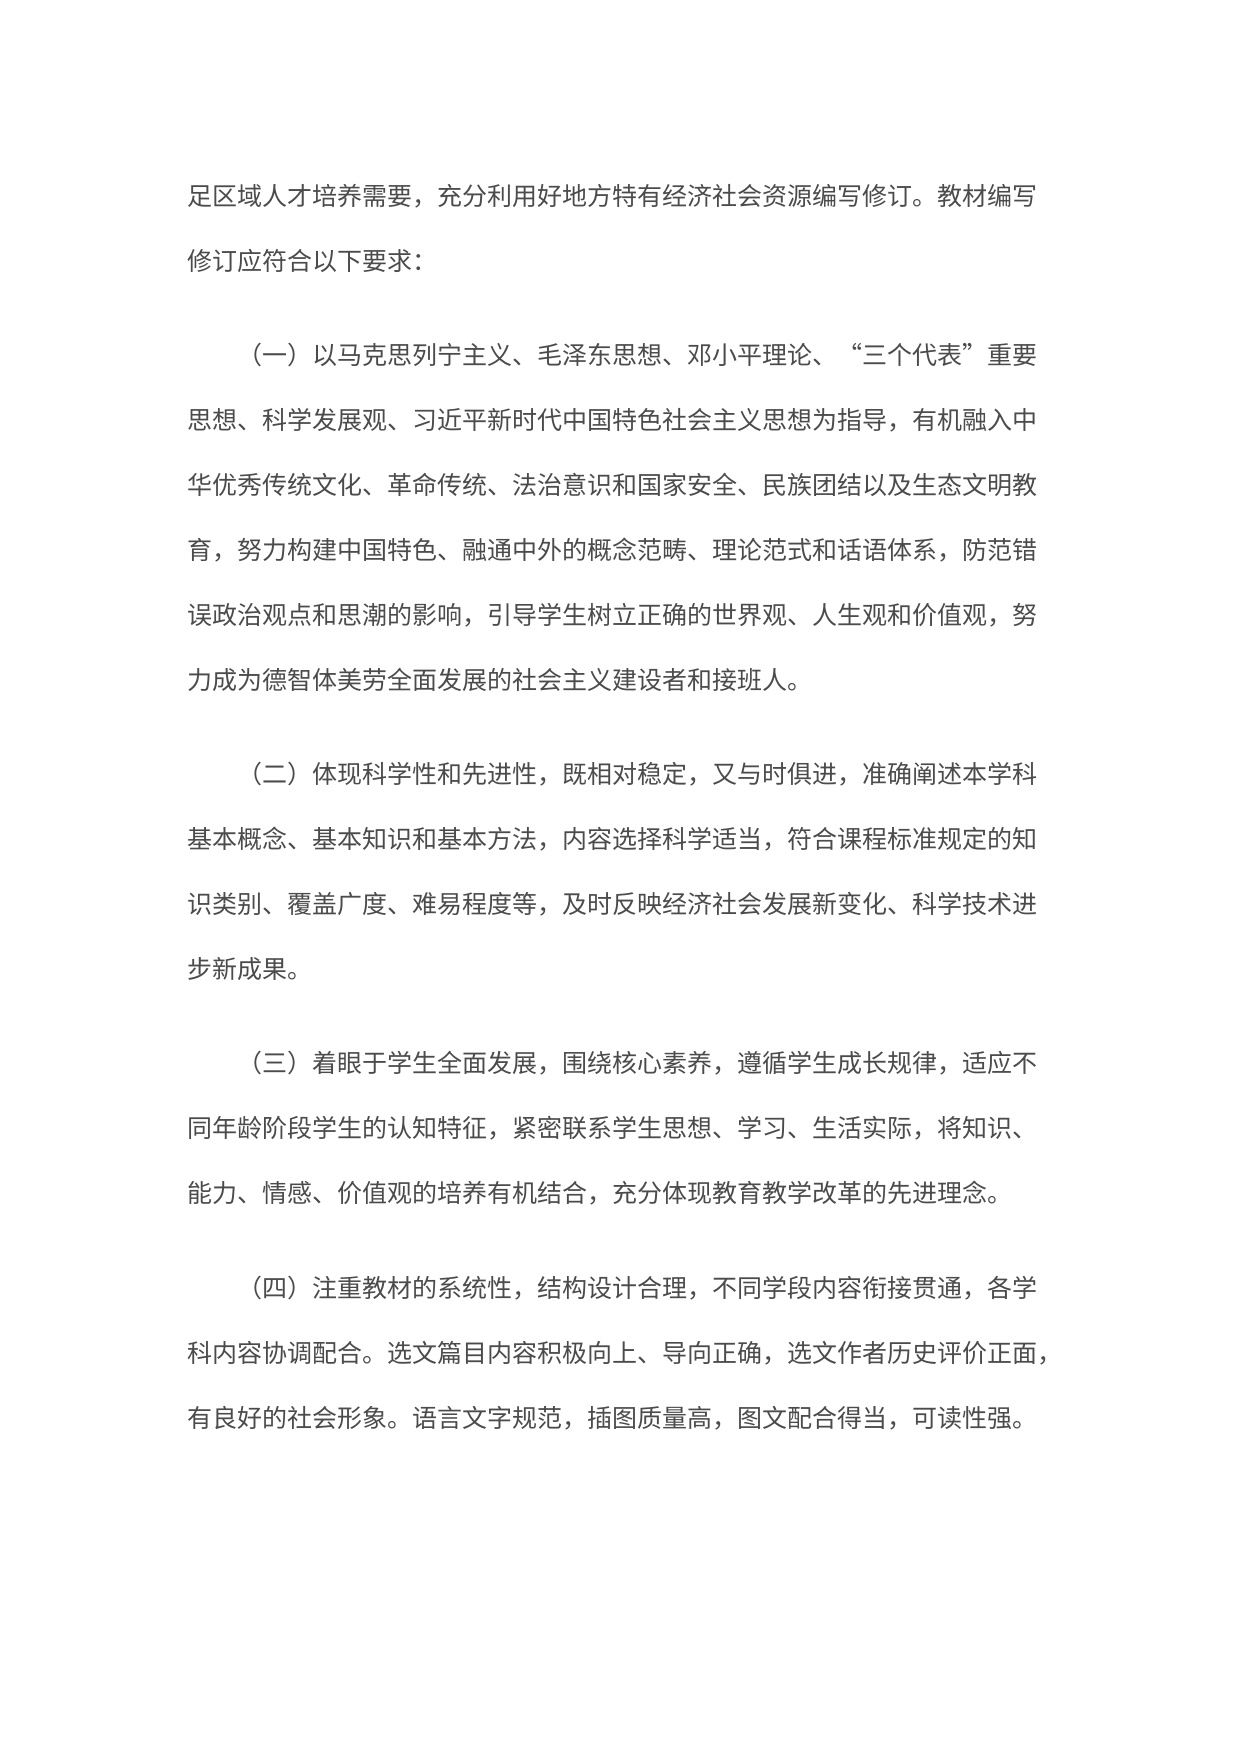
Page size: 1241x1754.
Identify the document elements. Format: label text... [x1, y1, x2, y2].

text （二）体现科学性和先进性，既相对稳定，又与时俱进，准确阐述本学科基本概念、基本知识和基本方法，内容选择科学适当，符合课程标准规定的知识类别、覆盖广度、难易程度等，及时反映经济社会发展新变化、科学技术进步新成果。 [187, 740, 1053, 1000]
text （三）着眼于学生全面发展，围绕核心素养，遵循学生成长规律，适应不同年龄阶段学生的认知特征，紧密联系学生思想、学习、生活实际，将知识、能力、情感、价值观的培养有机结合，充分体现教育教学改革的先进理念。 [187, 1029, 1053, 1224]
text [187, 162, 1053, 292]
text （四）注重教材的系统性，结构设计合理，不同学段内容衔接贯通，各学科内容协调配合。选文篇目内容积极向上、导向正确，选文作者历史评价正面，有良好的社会形象。语言文字规范，插图质量高，图文配合得当，可读性强。 [187, 1254, 1053, 1449]
text （一）以马克思列宁主义、毛泽东思想、邓小平理论、“三个代表”重要思想、科学发展观、习近平新时代中国特色社会主义思想为指导，有机融入中华优秀传统文化、革命传统、法治意识和国家安全、民族团结以及生态文明教育，努力构建中国特色、融通中外的概念范畴、理论范式和话语体系，防范错误政治观点和思潮的影响，引导学生树立正确的世界观、人生观和价值观，努力成为德智体美劳全面发展的社会主义建设者和接班人。 [187, 321, 1053, 711]
